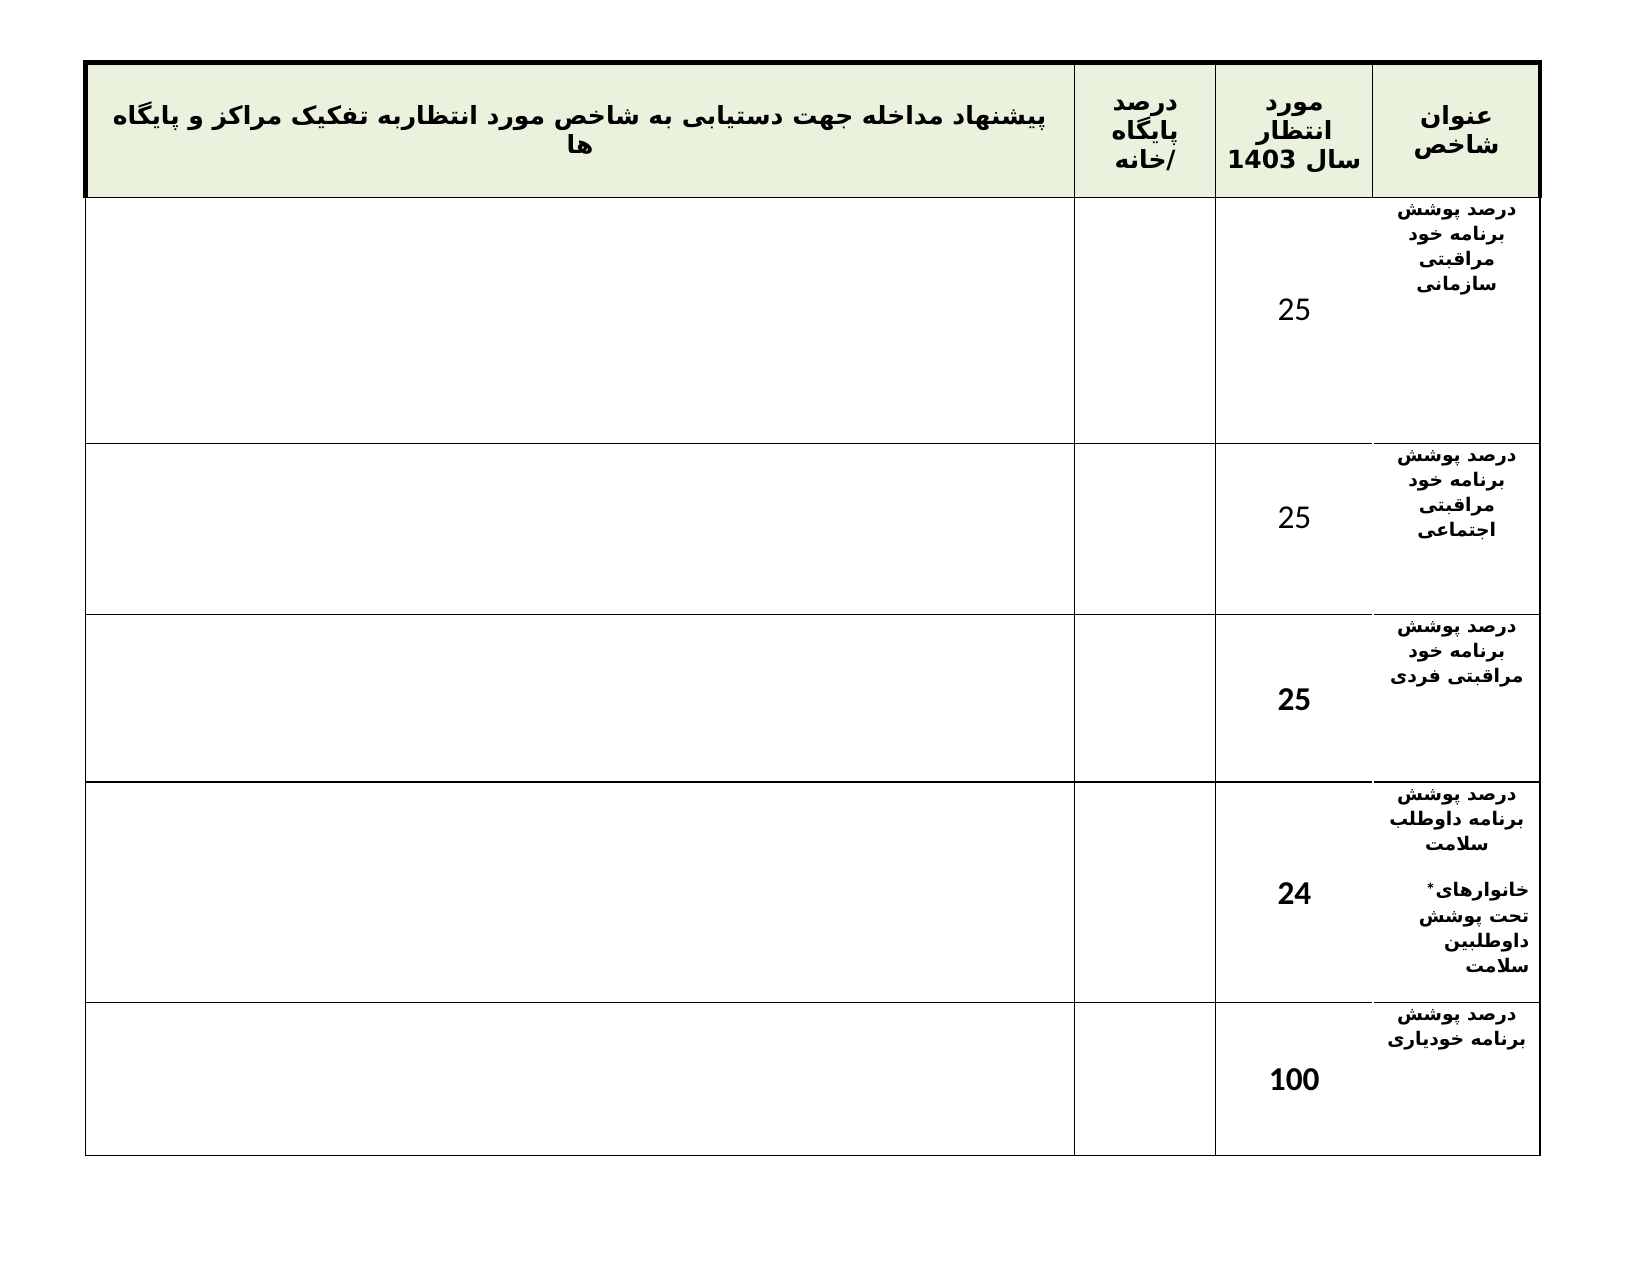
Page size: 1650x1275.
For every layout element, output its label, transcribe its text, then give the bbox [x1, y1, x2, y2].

table_cell درصد پوشش برنامه خود مراقبتی فردی [1373, 615, 1539, 781]
table_header پیشنهاد مداخله جهت دستیابی به شاخص مورد انتظاربه تفکیک مراکز و پایگاه ها [88, 65, 1074, 197]
table_cell [86, 615, 1074, 781]
table_cell [1075, 198, 1215, 443]
table_cell 25 [1216, 198, 1373, 443]
table_cell [86, 198, 1074, 443]
table_cell درصد پوشش برنامه خود مراقبتی اجتماعی [1373, 444, 1539, 614]
table_cell [1075, 1003, 1215, 1154]
table_cell [1075, 444, 1215, 614]
table_cell [86, 1003, 1074, 1154]
table_cell 25 [1216, 443, 1373, 614]
table_cell [86, 783, 1074, 1002]
table_cell 100 [1216, 1002, 1373, 1154]
table_cell 25 [1216, 614, 1373, 781]
table_header مورد انتظار سال 1403 [1216, 65, 1372, 197]
table_cell درصد پوشش برنامه خود مراقبتی سازمانی [1373, 198, 1539, 443]
table_header درصد پایگاه /خانه [1075, 65, 1215, 197]
table_cell درصد پوشش برنامه خودیاری [1373, 1003, 1539, 1154]
table_cell [86, 444, 1074, 614]
table_cell [1075, 783, 1215, 1002]
table_cell 24 [1216, 781, 1373, 1002]
table_header عنوان شاخص [1373, 65, 1538, 197]
table_cell [1075, 615, 1215, 781]
table_cell درصد پوشش برنامه داوطلب سلامت *خانوارهای تحت پوشش داوطلبین سلامت [1373, 782, 1539, 1002]
